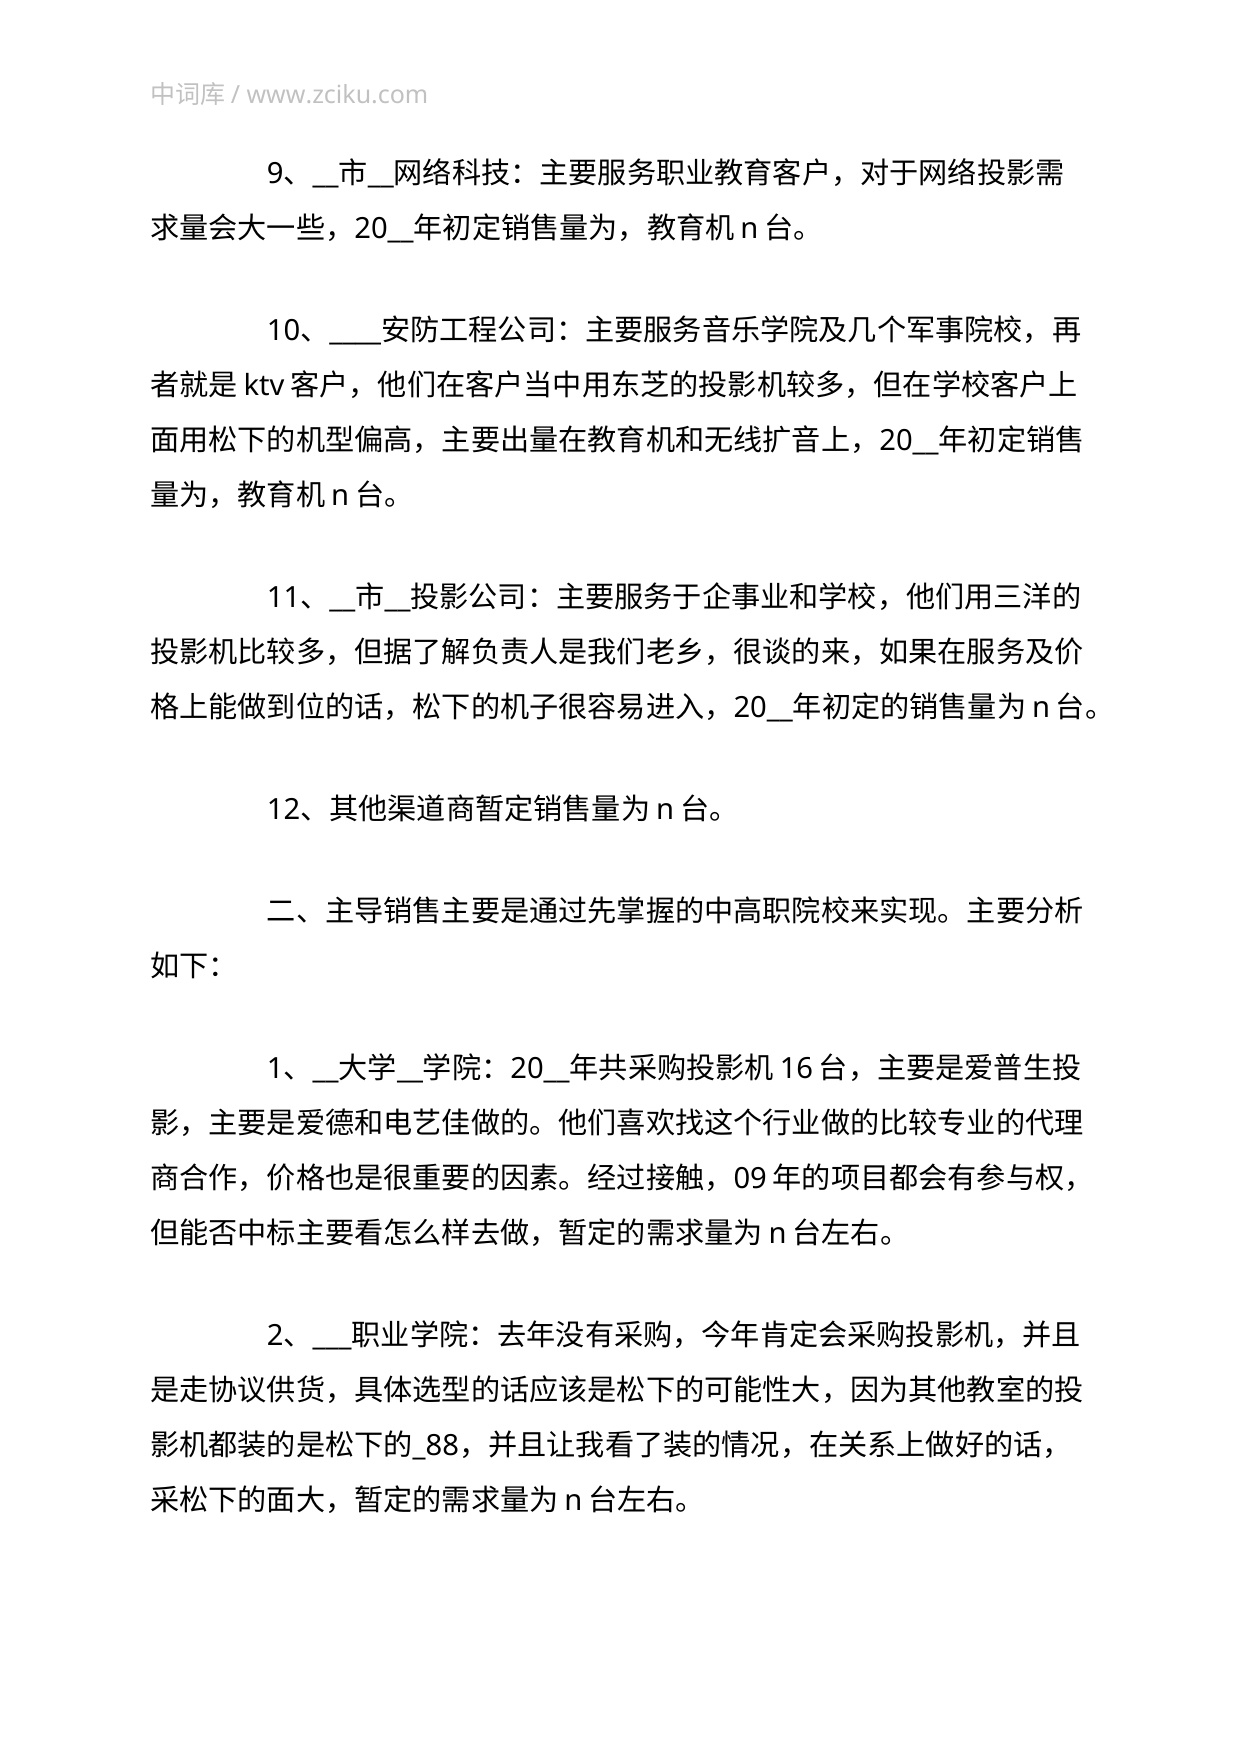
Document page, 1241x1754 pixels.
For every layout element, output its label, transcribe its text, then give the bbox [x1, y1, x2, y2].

text 11、__市__投影公司：主要服务于企事业和学校，他们用三洋的投影机比较多，但据了解负责人是我们老乡，很谈的来，如果在服务及价格上能做到位的话，松下的机子很容易进入，20__年初定的销售量为n台。 [150, 574, 1090, 726]
text 9、__市__网络科技：主要服务职业教育客户，对于网络投影需求量会大一些，20__年初定销售量为，教育机n台。 [150, 150, 1090, 247]
text 2、___职业学院：去年没有采购，今年肯定会采购投影机，并且是走协议供货，具体选型的话应该是松下的可能性大，因为其他教室的投影机都装的是松下的_88，并且让我看了装的情况，在关系上做好的话，采松下的面大，暂定的需求量为n台左右。 [150, 1311, 1090, 1519]
text 二、主导销售主要是通过先掌握的中高职院校来实现。主要分析如下： [150, 888, 1090, 985]
text 1、__大学__学院：20__年共采购投影机16台，主要是爱普生投影，主要是爱德和电艺佳做的。他们喜欢找这个行业做的比较专业的代理商合作，价格也是很重要的因素。经过接触，09年的项目都会有参与权，但能否中标主要看怎么样去做，暂定的需求量为n台左右。 [150, 1044, 1090, 1252]
text 12、其他渠道商暂定销售量为n台。 [150, 786, 1090, 828]
text 10、____安防工程公司：主要服务音乐学院及几个军事院校，再者就是ktv客户，他们在客户当中用东芝的投影机较多，但在学校客户上面用松下的机型偏高，主要出量在教育机和无线扩音上，20__年初定销售量为，教育机n台。 [150, 307, 1090, 514]
